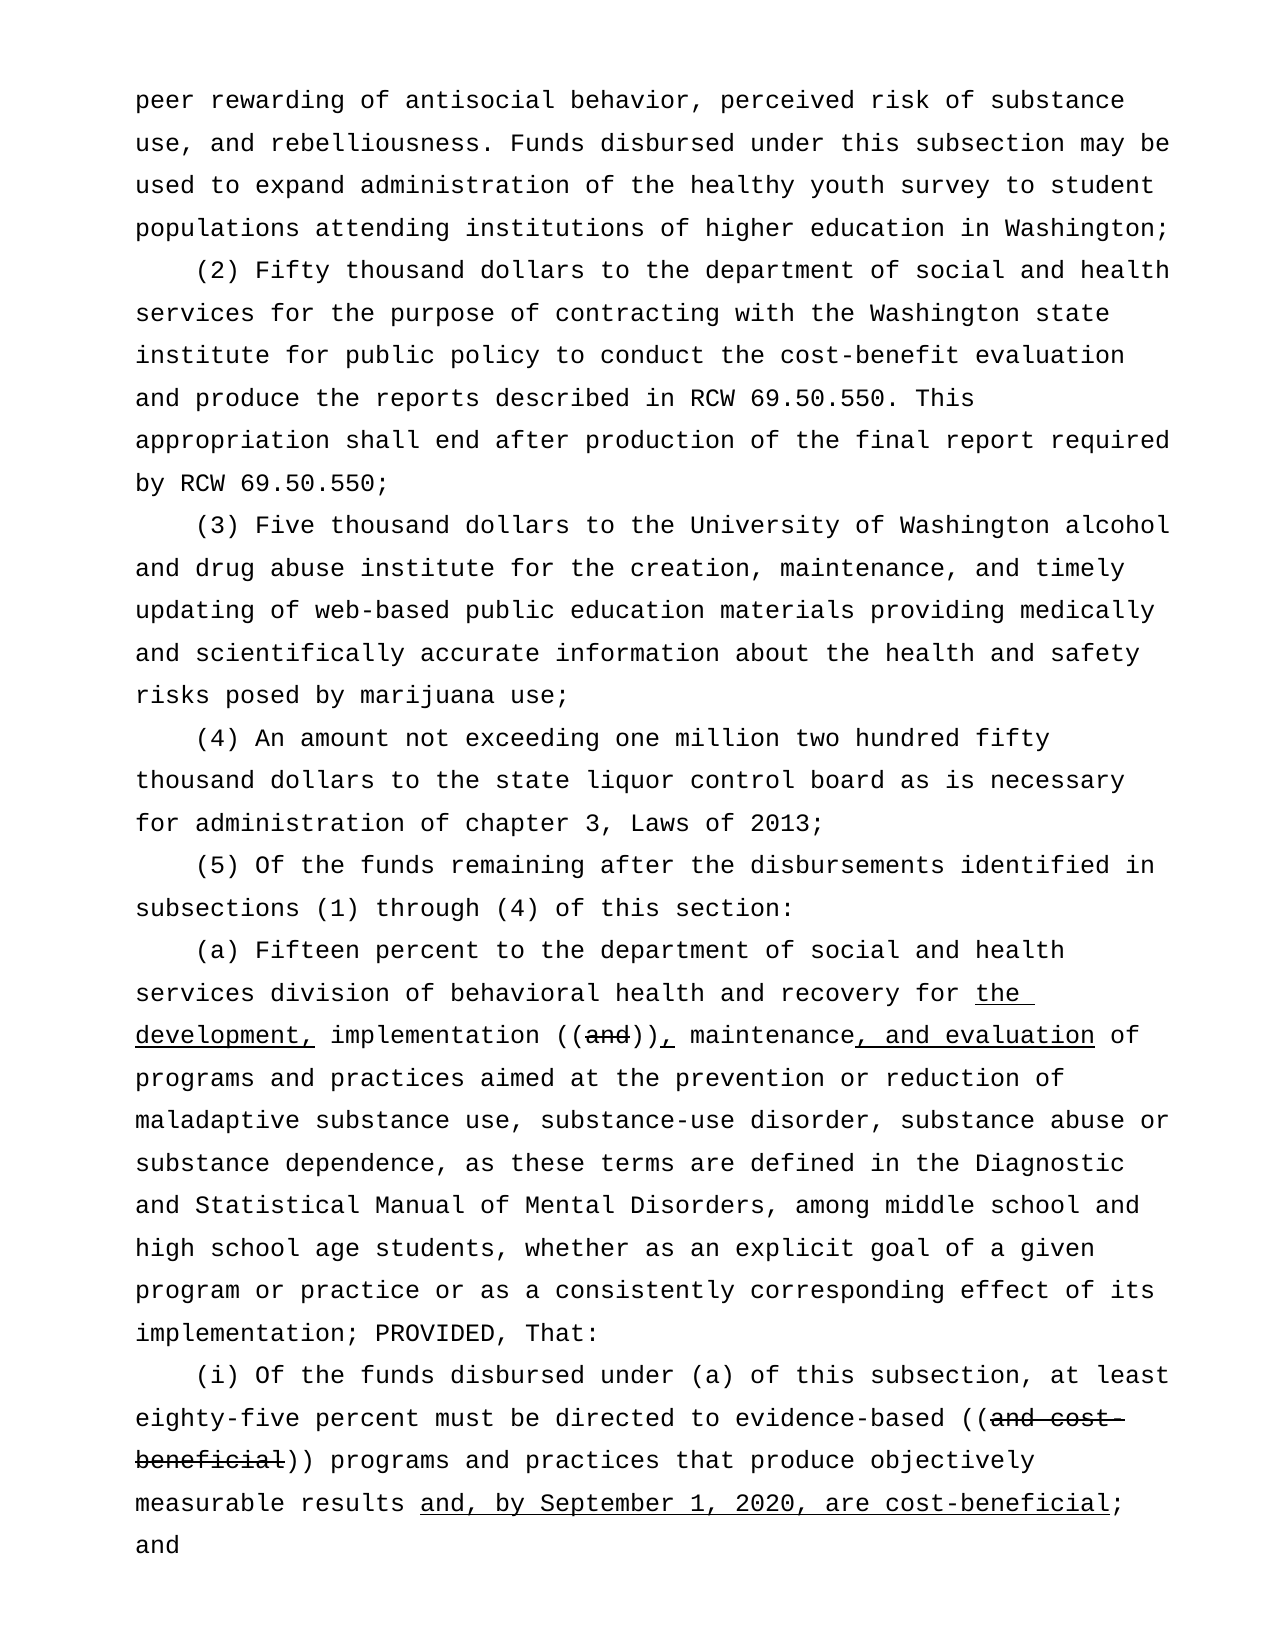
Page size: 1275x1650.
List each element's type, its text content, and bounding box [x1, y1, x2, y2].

text (2) Fifty thousand dollars to the department of social and health services for the purpose of contracting with the Washington state institute for public policy to conduct the cost-benefit evaluation and produce the reports described in RCW 69.50.550. This appropriation shall end after production of the final report required by RCW 69.50.550; [135, 245, 1170, 500]
text (5) Of the funds remaining after the disbursements identified in subsections (1) through (4) of this section: [135, 840, 1170, 925]
text (3) Five thousand dollars to the University of Washington alcohol and drug abuse institute for the creation, maintenance, and timely updating of web-based public education materials providing medically and scientifically accurate information about the health and safety risks posed by marijuana use; [135, 500, 1170, 712]
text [135, 75, 1170, 245]
text (i) Of the funds disbursed under (a) of this subsection, at least eighty-five percent must be directed to evidence-based ((and cost-beneficial)) programs and practices that produce objectively measurable results and, by September 1, 2020, are cost-beneficial; and [135, 1350, 1170, 1562]
text (a) Fifteen percent to the department of social and health services division of behavioral health and recovery for the development, implementation ((and)), maintenance, and evaluation of programs and practices aimed at the prevention or reduction of maladaptive substance use, substance-use disorder, substance abuse or substance dependence, as these terms are defined in the Diagnostic and Statistical Manual of Mental Disorders, among middle school and high school age students, whether as an explicit goal of a given program or practice or as a consistently corresponding effect of its implementation; PROVIDED, That: [135, 925, 1170, 1350]
text (4) An amount not exceeding one million two hundred fifty thousand dollars to the state liquor control board as is necessary for administration of chapter 3, Laws of 2013; [135, 712, 1170, 840]
